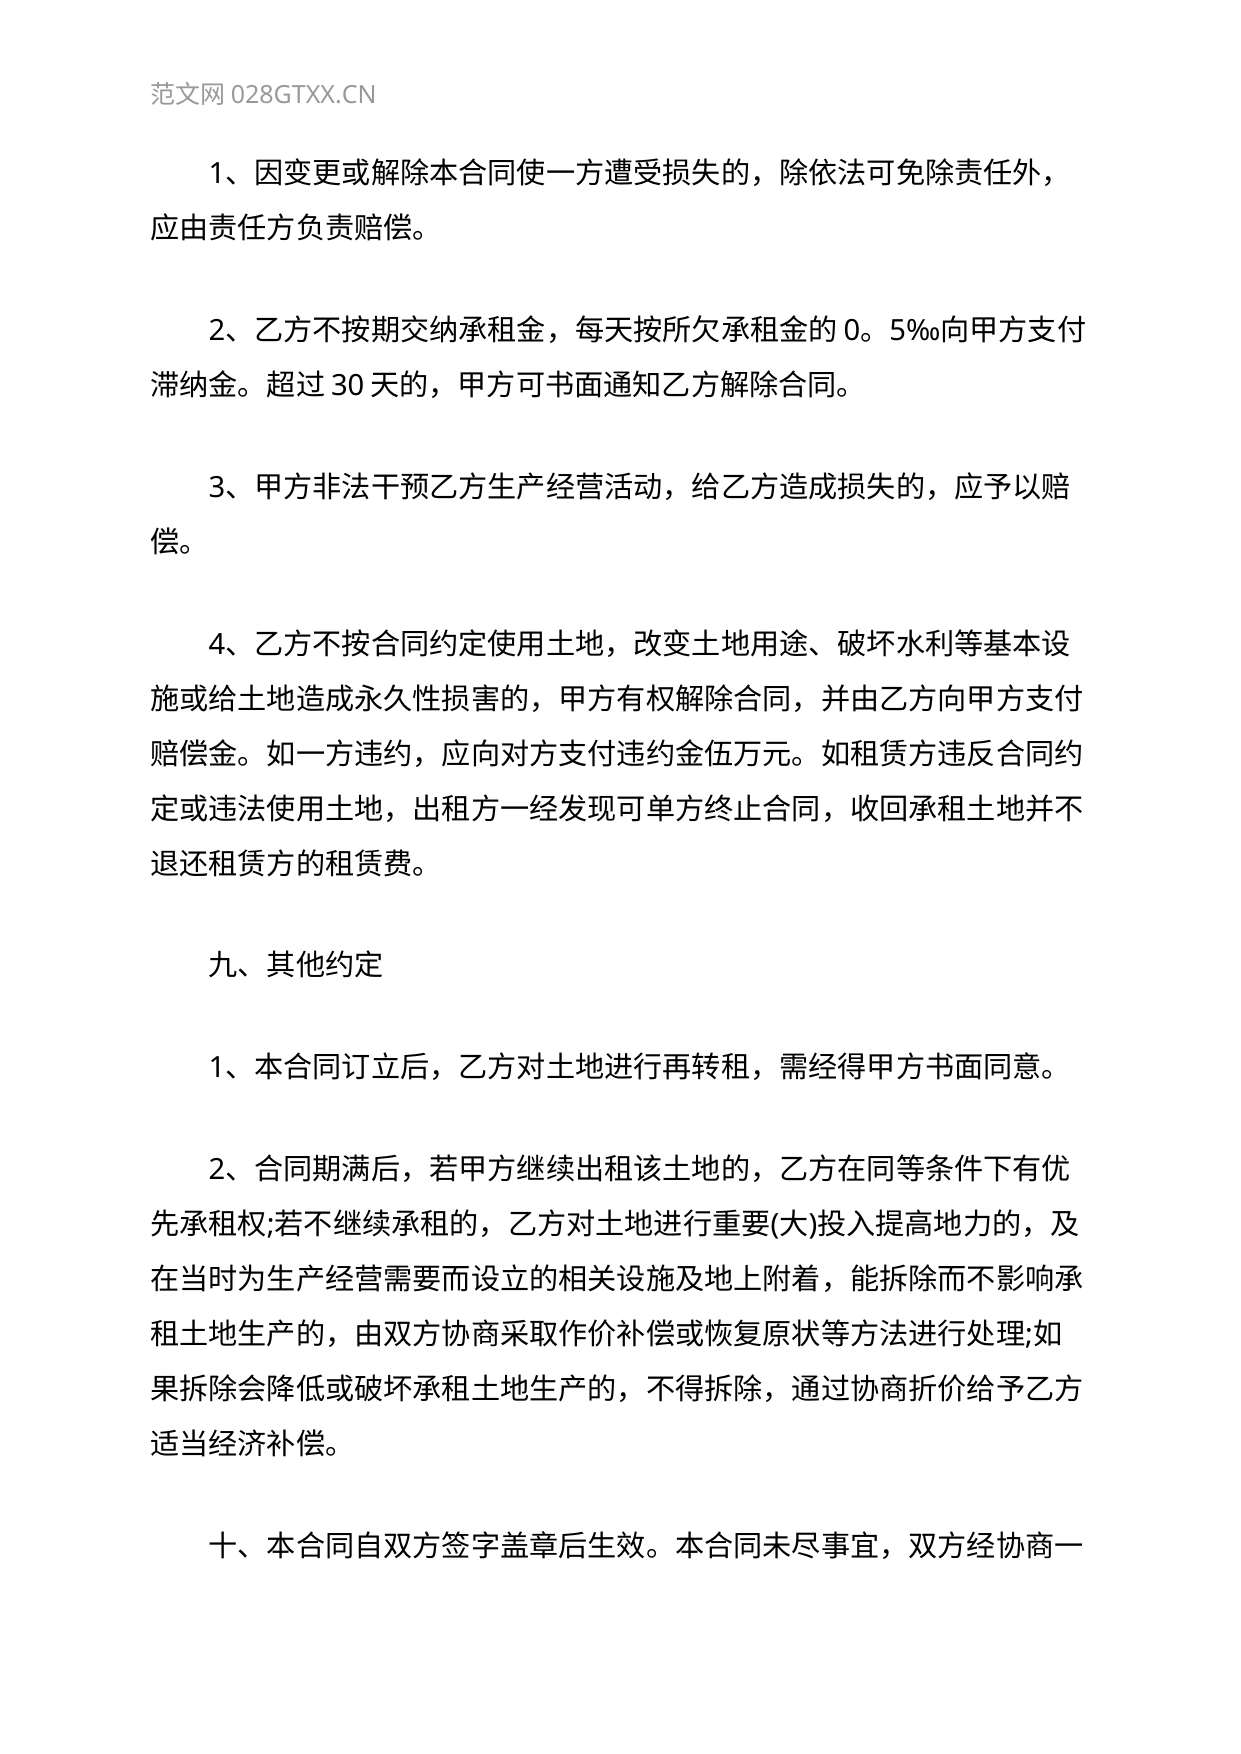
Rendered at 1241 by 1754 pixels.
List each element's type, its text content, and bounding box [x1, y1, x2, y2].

text 3、甲方非法干预乙方生产经营活动，给乙方造成损失的，应予以赔偿。 [150, 464, 1090, 561]
text 2、合同期满后，若甲方继续出租该土地的，乙方在同等条件下有优先承租权;若不继续承租的，乙方对土地进行重要(大)投入提高地力的，及在当时为生产经营需要而设立的相关设施及地上附着，能拆除而不影响承租土地生产的，由双方协商采取作价补偿或恢复原状等方法进行处理;如果拆除会降低或破坏承租土地生产的，不得拆除，通过协商折价给予乙方适当经济补偿。 [150, 1146, 1090, 1463]
text 九、其他约定 [150, 942, 1090, 984]
text 1、本合同订立后，乙方对土地进行再转租，需经得甲方书面同意。 [150, 1044, 1090, 1086]
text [150, 1522, 1090, 1564]
text 4、乙方不按合同约定使用土地，改变土地用途、破坏水利等基本设施或给土地造成永久性损害的，甲方有权解除合同，并由乙方向甲方支付赔偿金。如一方违约，应向对方支付违约金伍万元。如租赁方违反合同约定或违法使用土地，出租方一经发现可单方终止合同，收回承租土地并不退还租赁方的租赁费。 [150, 621, 1090, 882]
text 2、乙方不按期交纳承租金，每天按所欠承租金的0。5‰向甲方支付滞纳金。超过30天的，甲方可书面通知乙方解除合同。 [150, 307, 1090, 404]
text 1、因变更或解除本合同使一方遭受损失的，除依法可免除责任外，应由责任方负责赔偿。 [150, 150, 1090, 247]
